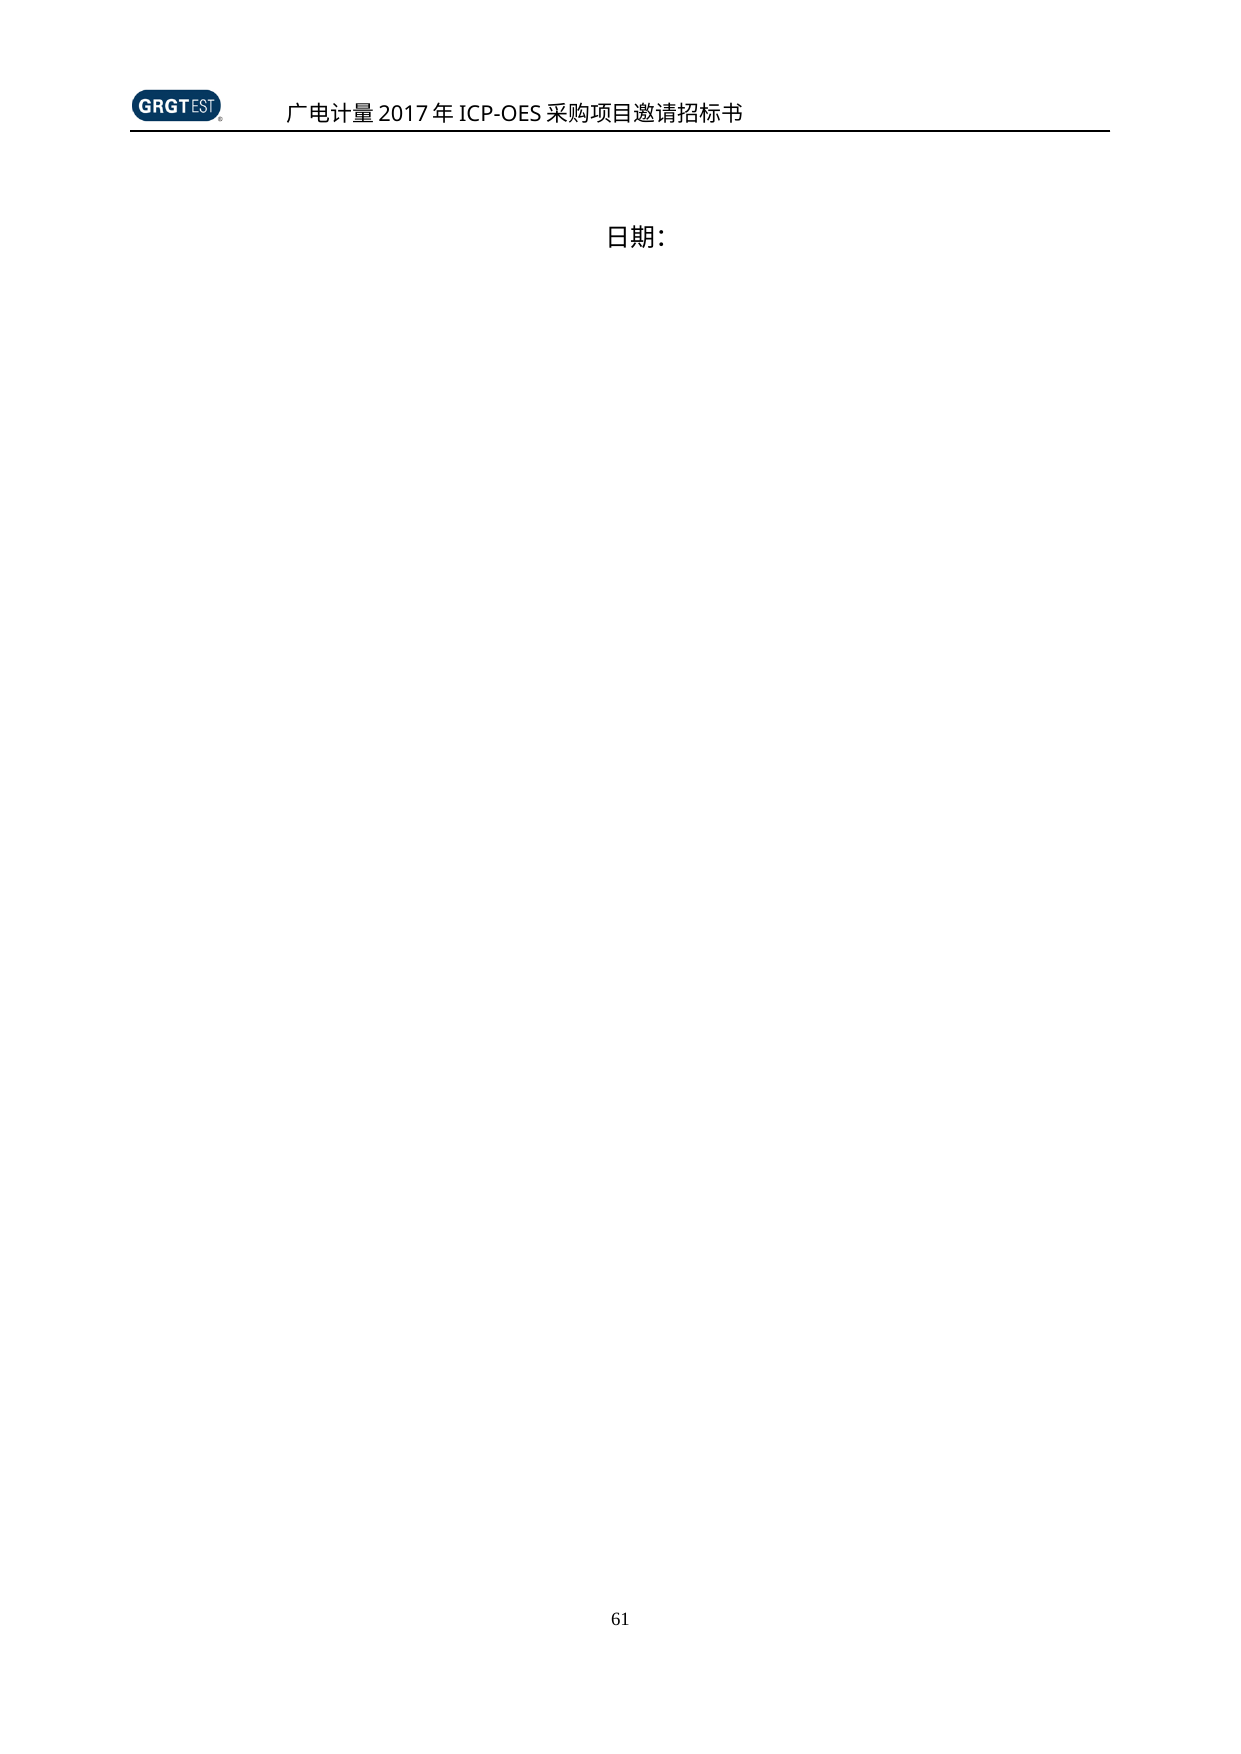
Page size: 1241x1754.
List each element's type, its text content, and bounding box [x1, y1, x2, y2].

picture [129, 88, 224, 122]
text 日期： [130, 203, 1110, 268]
